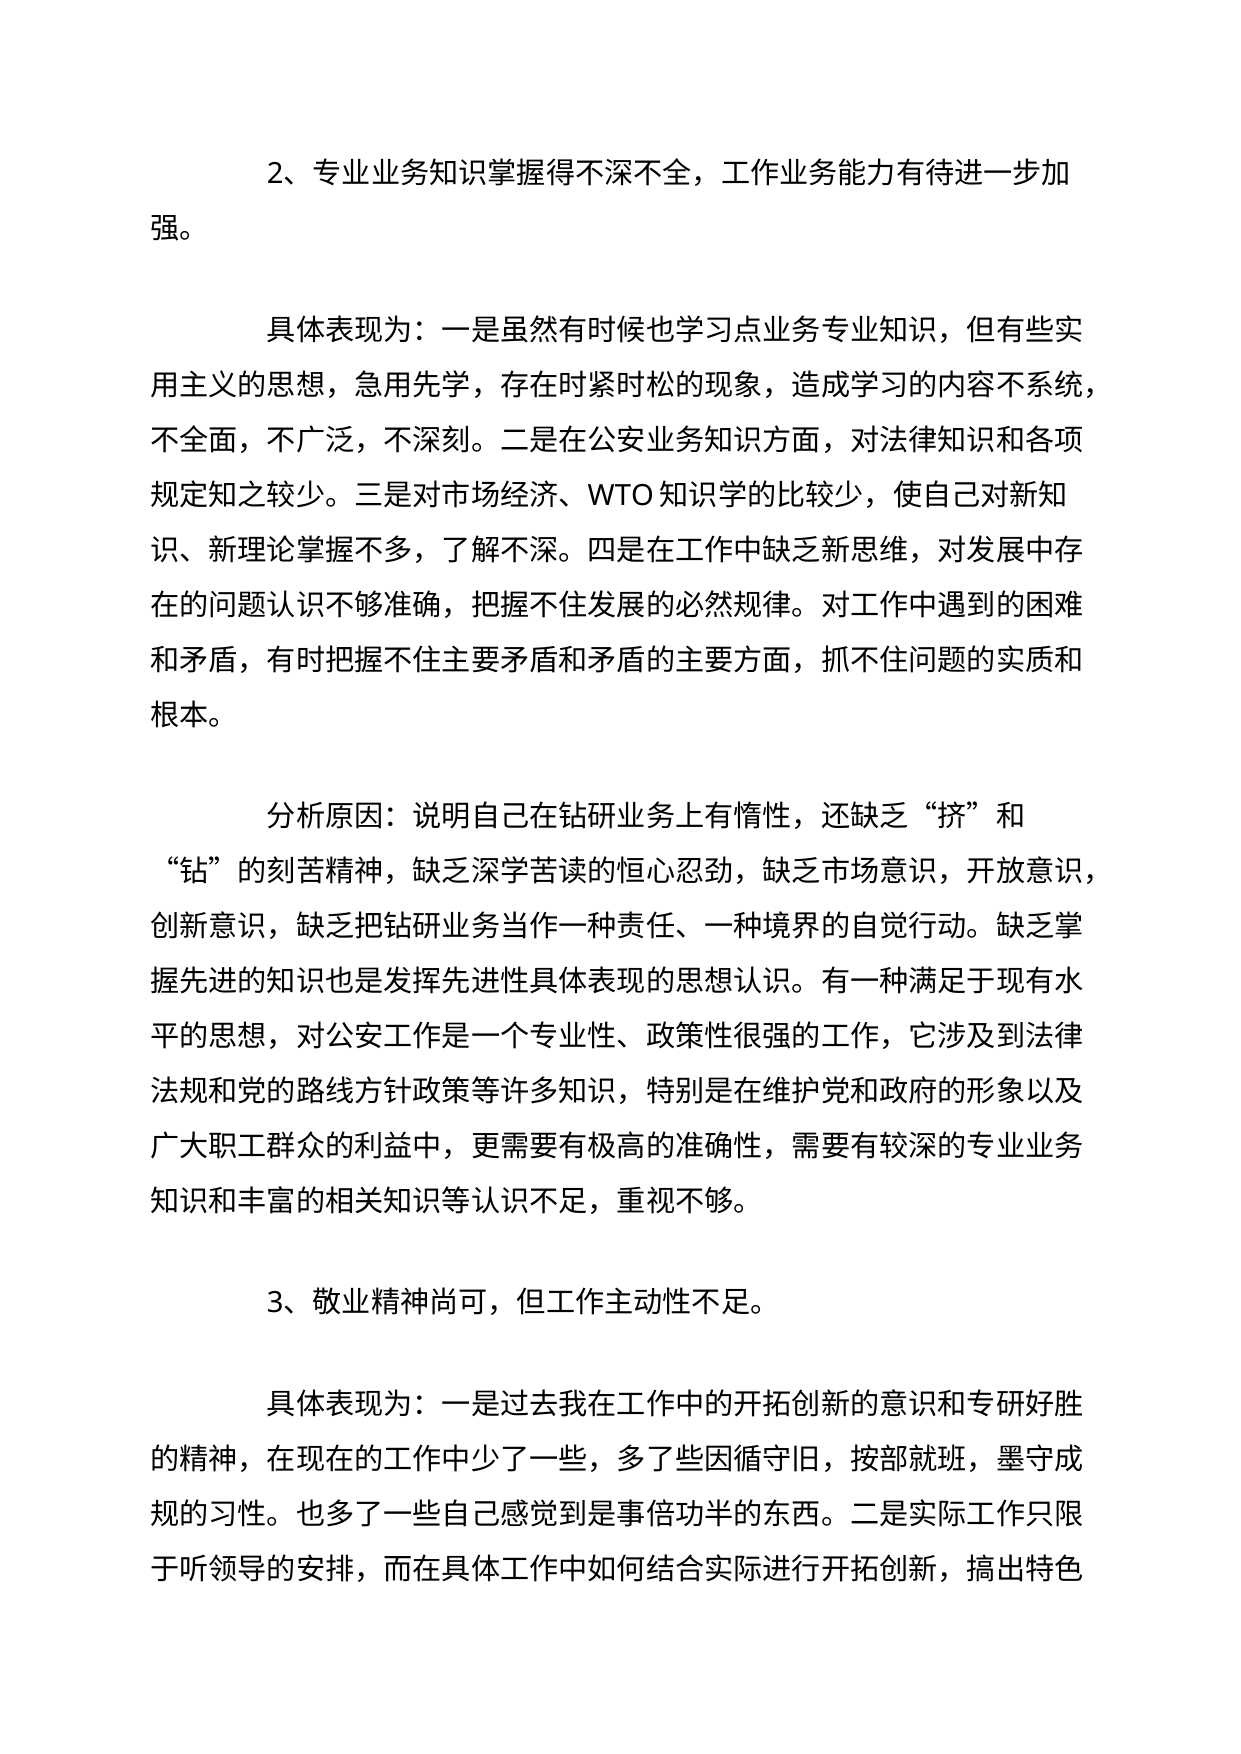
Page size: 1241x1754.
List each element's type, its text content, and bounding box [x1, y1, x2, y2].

text 具体表现为：一是虽然有时候也学习点业务专业知识，但有些实用主义的思想，急用先学，存在时紧时松的现象，造成学习的内容不系统，不全面，不广泛，不深刻。二是在公安业务知识方面，对法律知识和各项规定知之较少。三是对市场经济、WTO知识学的比较少，使自己对新知识、新理论掌握不多，了解不深。四是在工作中缺乏新思维，对发展中存在的问题认识不够准确，把握不住发展的必然规律。对工作中遇到的困难和矛盾，有时把握不住主要矛盾和矛盾的主要方面，抓不住问题的实质和根本。 [150, 307, 1090, 733]
text 分析原因：说明自己在钻研业务上有惰性，还缺乏“挤”和“钻”的刻苦精神，缺乏深学苦读的恒心忍劲，缺乏市场意识，开放意识，创新意识，缺乏把钻研业务当作一种责任、一种境界的自觉行动。缺乏掌握先进的知识也是发挥先进性具体表现的思想认识。有一种满足于现有水平的思想，对公安工作是一个专业性、政策性很强的工作，它涉及到法律法规和党的路线方针政策等许多知识，特别是在维护党和政府的形象以及广大职工群众的利益中，更需要有极高的准确性，需要有较深的专业业务知识和丰富的相关知识等认识不足，重视不够。 [150, 793, 1090, 1219]
text 3、敬业精神尚可，但工作主动性不足。 [150, 1279, 1090, 1321]
text 2、专业业务知识掌握得不深不全，工作业务能力有待进一步加强。 [150, 150, 1090, 247]
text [150, 1381, 1090, 1588]
